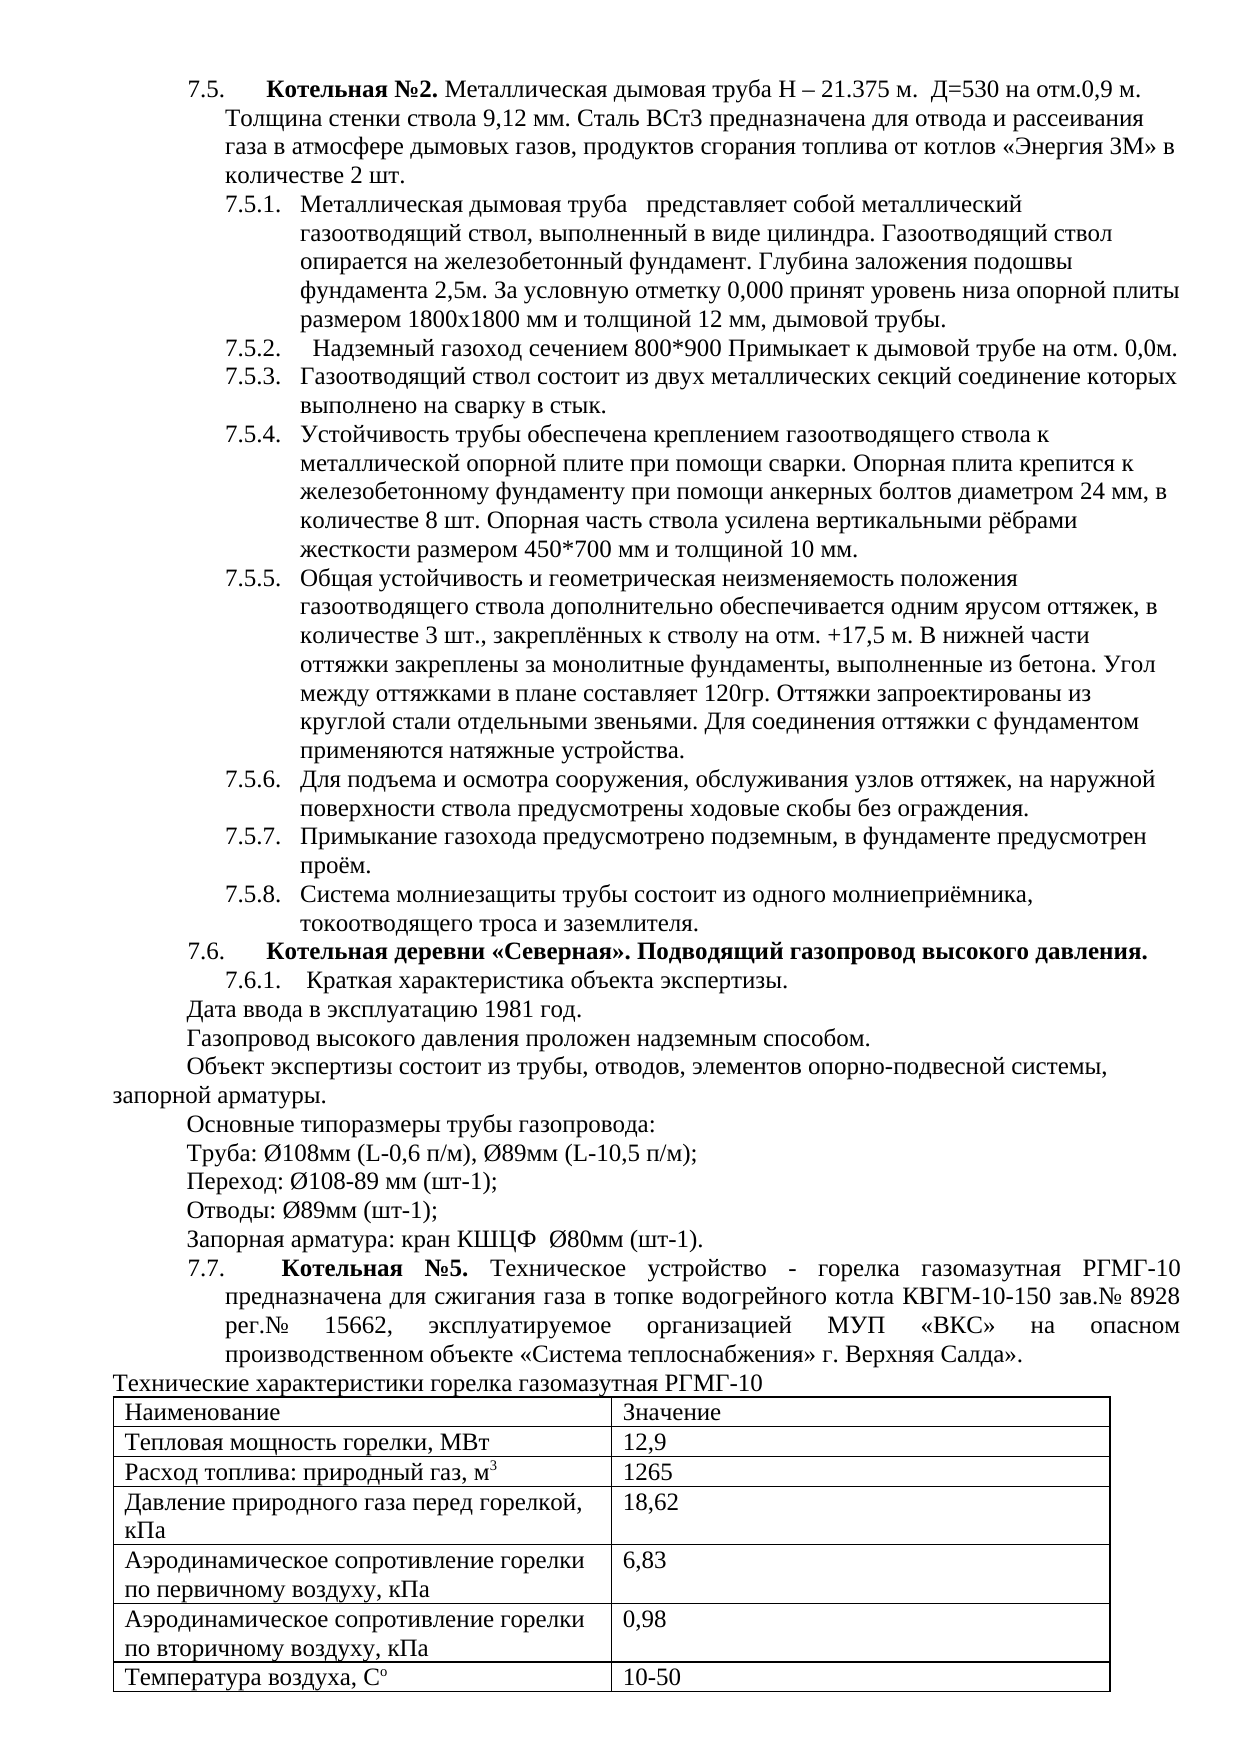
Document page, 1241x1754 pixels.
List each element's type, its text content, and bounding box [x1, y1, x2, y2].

text Газопровод высокого давления проложен надземным способом. [112, 1023, 1181, 1051]
table_cell 18,62 [612, 1487, 1109, 1544]
list Котельная №2. Металлическая дымовая труба Н – 21.375 м. Д=530 на отм.0,9 м. Толщина стенки ствола 9,12 мм. Сталь ВСт3 предназначена для отвода и рассеивания газа в атмосфере дымовых газов, продуктов сгорания топлива от котлов «Энергия 3М» в количестве 2 шт. [187, 74, 1181, 189]
table_cell 12,9 [612, 1427, 1109, 1456]
table_cell 10-50 [612, 1663, 1109, 1691]
list Устойчивость трубы обеспечена креплением газоотводящего ствола к металлической опорной плите при помощи сварки. Опорная плита крепится к железобетонному фундаменту при помощи анкерных болтов диаметром 24 мм, в количестве 8 шт. Опорная часть ствола усилена вертикальными рёбрами жесткости размером 450*700 мм и толщиной 10 мм. [225, 419, 1181, 563]
text Объект экспертизы состоит из трубы, отводов, элементов опорно-подвесной системы, запорной арматуры. [112, 1051, 1181, 1109]
text Запорная арматура: кран КШЦФ Ø80мм (шт-1). [112, 1224, 1181, 1253]
list Система молниезащиты трубы состоит из одного молниеприёмника, токоотводящего троса и заземлителя. [225, 879, 1181, 936]
list Надземный газоход сечением 800*900 Примыкает к дымовой трубе на отм. 0,0м. [225, 333, 1181, 361]
list Для подъема и осмотра сооружения, обслуживания узлов оттяжек, на наружной поверхности ствола предусмотрены ходовые скобы без ограждения. [225, 764, 1181, 821]
table_cell 1265 [612, 1457, 1109, 1486]
table_header Значение [612, 1398, 1109, 1426]
table_cell Аэродинамическое сопротивление горелки по первичному воздуху, кПа [114, 1545, 611, 1603]
text Труба: Ø108мм (L-0,6 п/м), Ø89мм (L-10,5 п/м); [112, 1138, 1181, 1166]
text Технические характеристики горелка газомазутная РГМГ-10 [112, 1368, 1181, 1396]
list Котельная деревни «Северная». Подводящий газопровод высокого давления. [187, 936, 1181, 965]
table_cell Аэродинамическое сопротивление горелки по вторичному воздуху, кПа [114, 1604, 611, 1661]
table_cell 6,83 [612, 1545, 1109, 1603]
table_cell Температура воздуха, Со [114, 1663, 611, 1691]
list Котельная №5. Техническое устройство - горелка газомазутная РГМГ-10 предназначена для сжигания газа в топке водогрейного котла КВГМ-10-150 зав.№ 8928 рег.№ 15662, эксплуатируемое организацией МУП «ВКС» на опасном производственном объекте «Система теплоснабжения» г. Верхняя Салда». [187, 1253, 1181, 1368]
list Краткая характеристика объекта экспертизы. [225, 965, 1181, 994]
list Примыкание газохода предусмотрено подземным, в фундаменте предусмотрен проём. [225, 821, 1181, 879]
table_cell Тепловая мощность горелки, МВт [114, 1427, 611, 1456]
table_cell 0,98 [612, 1604, 1109, 1661]
text Отводы: Ø89мм (шт-1); [112, 1195, 1181, 1224]
table_cell Расход топлива: природный газ, м3 [114, 1457, 611, 1486]
list Металлическая дымовая труба представляет собой металлический газоотводящий ствол, выполненный в виде цилиндра. Газоотводящий ствол опирается на железобетонный фундамент. Глубина заложения подошвы фундамента 2,5м. За условную отметку 0,000 принят уровень низа опорной плиты размером 1800х1800 мм и толщиной 12 мм, дымовой трубы. [225, 189, 1181, 333]
text Основные типоразмеры трубы газопровода: [112, 1109, 1181, 1138]
list Газоотводящий ствол состоит из двух металлических секций соединение которых выполнено на сварку в стык. [225, 361, 1181, 419]
list Общая устойчивость и геометрическая неизменяемость положения газоотводящего ствола дополнительно обеспечивается одним ярусом оттяжек, в количестве 3 шт., закреплённых к стволу на отм. +17,5 м. В нижней части оттяжки закреплены за монолитные фундаменты, выполненные из бетона. Угол между оттяжками в плане составляет 120гр. Оттяжки запроектированы из круглой стали отдельными звеньями. Для соединения оттяжки с фундаментом применяются натяжные устройства. [225, 563, 1181, 764]
text Дата ввода в эксплуатацию 1981 год. [112, 994, 1181, 1023]
table_header Наименование [114, 1398, 611, 1426]
text Переход: Ø108-89 мм (шт-1); [112, 1166, 1181, 1195]
table_cell Давление природного газа перед горелкой, кПа [114, 1487, 611, 1544]
